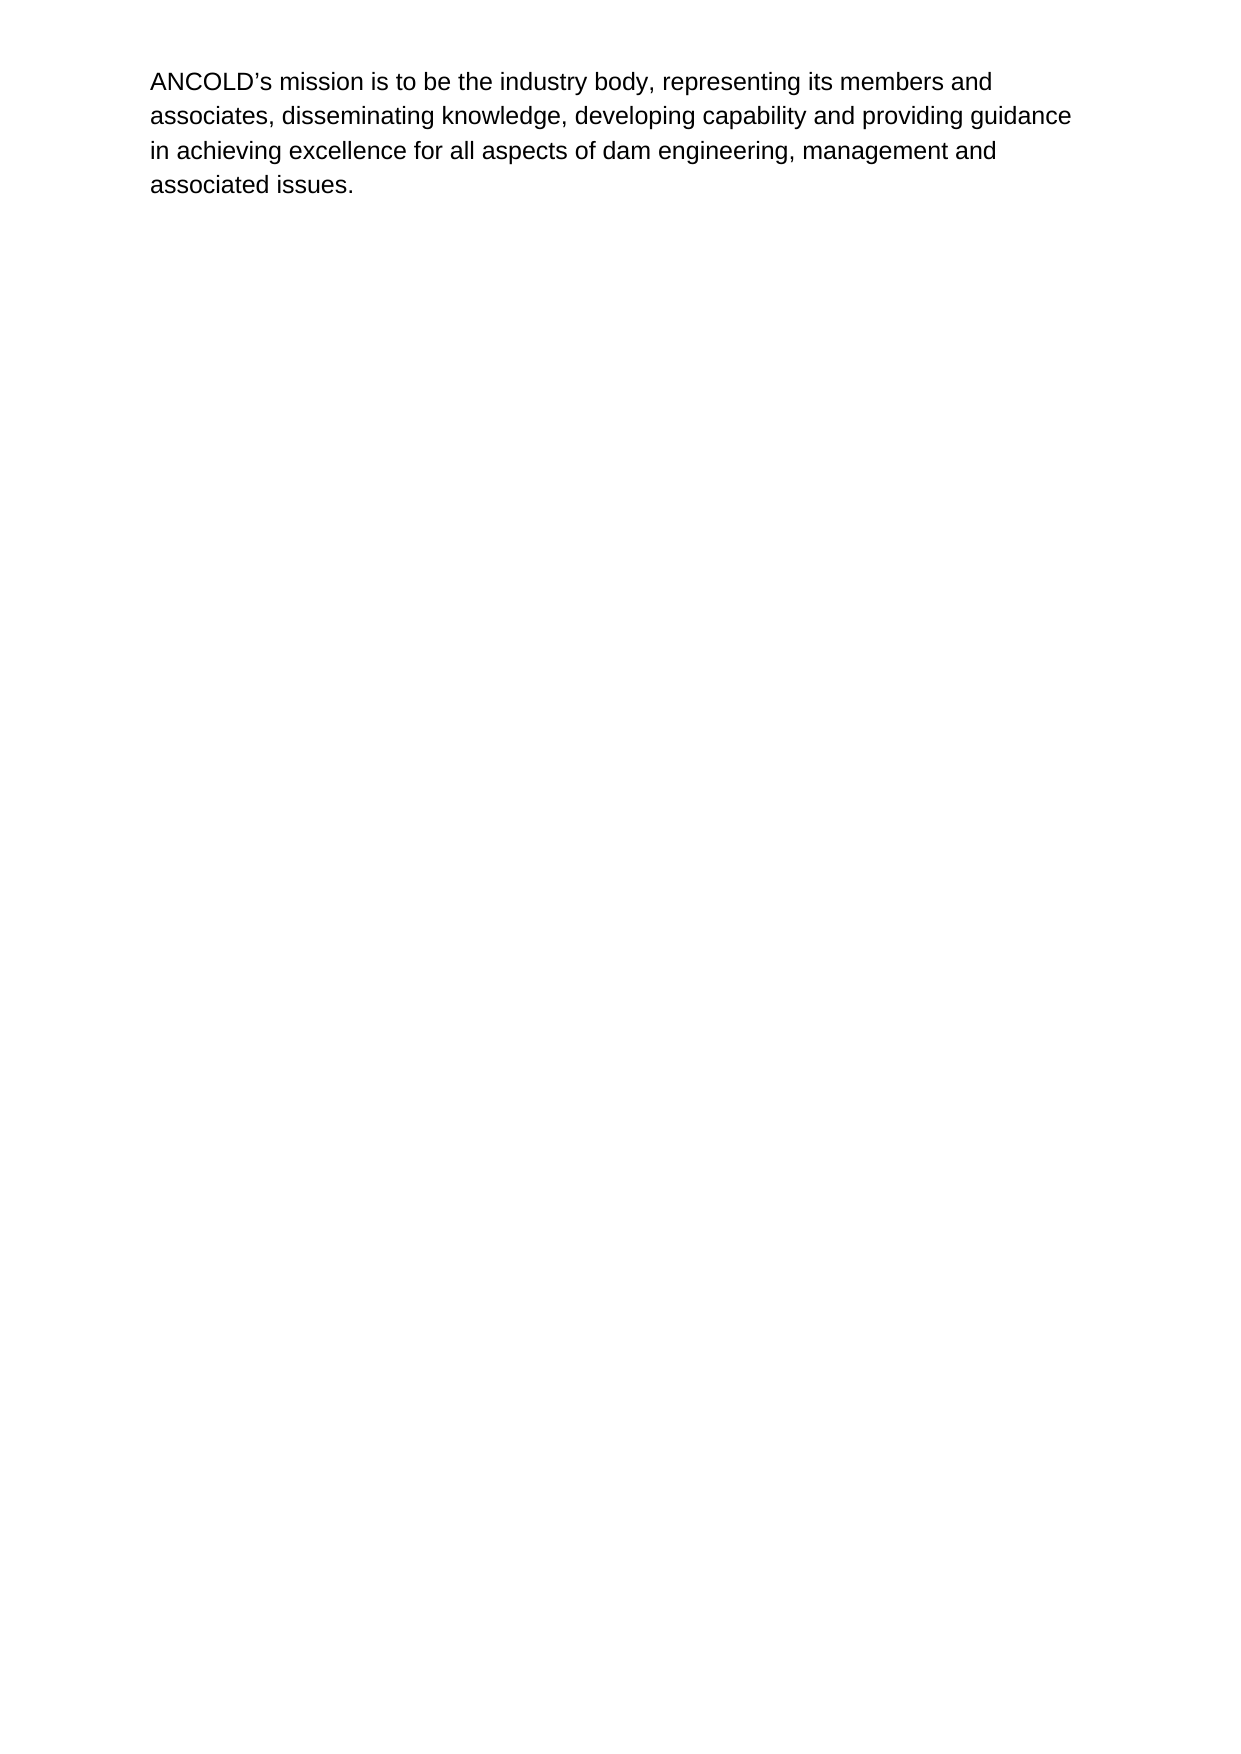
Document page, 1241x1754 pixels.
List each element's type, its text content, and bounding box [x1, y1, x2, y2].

text ANCOLD’s mission is to be the industry body, representing its members and associates, disseminating knowledge, developing capability and providing guidance in achieving excellence for all aspects of dam engineering, management and associated issues. [150, 67, 1090, 199]
